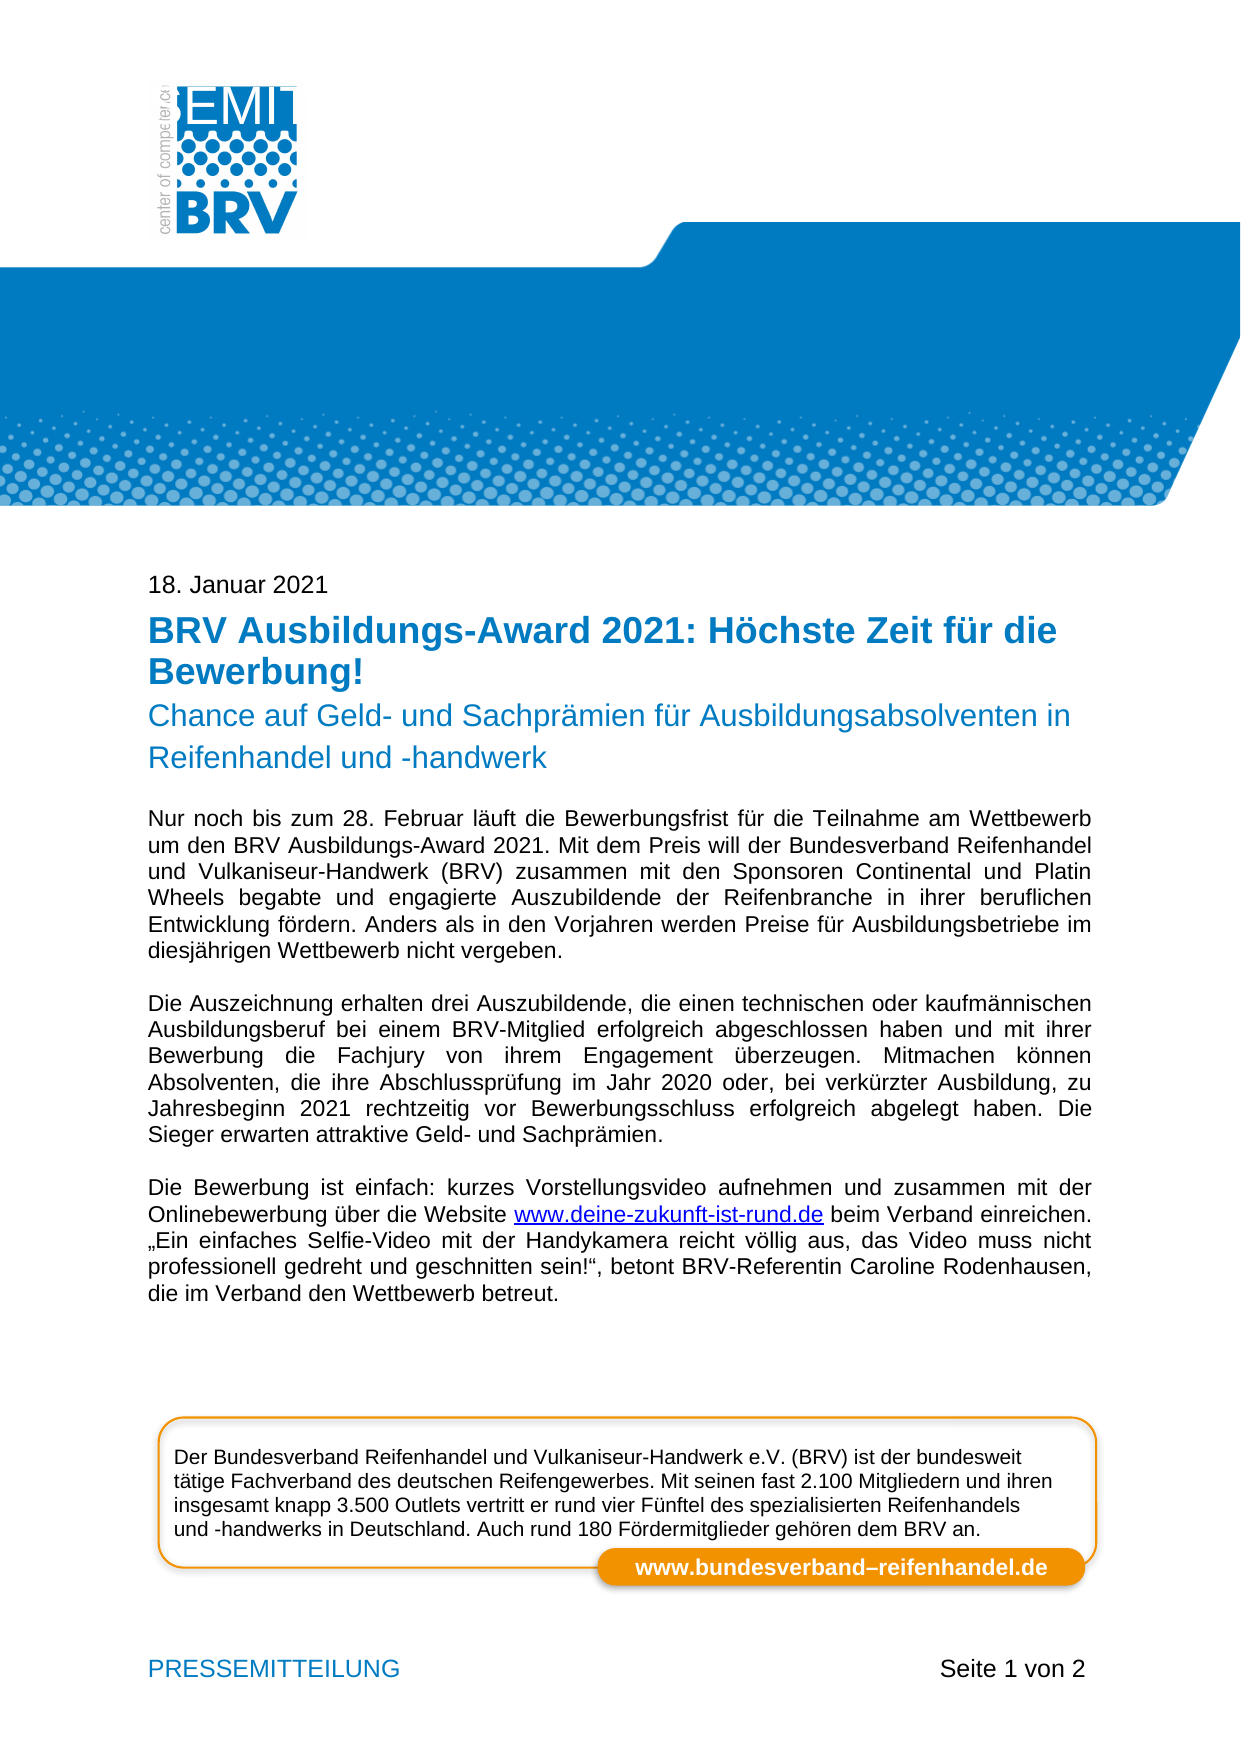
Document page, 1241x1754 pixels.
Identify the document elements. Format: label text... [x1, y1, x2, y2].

text BRV Ausbildungs-Award 2021: Höchste Zeit für die Bewerbung! [148, 610, 1092, 693]
text Die Bewerbung ist einfach: kurzes Vorstellungsvideo aufnehmen und zusammen mit der Onlinebewerbung über die Website www.deine-zukunft-ist-rund.de beim Verband einreichen. „Ein einfaches Selfie-Video mit der Handykamera reicht völlig aus, das Video muss nicht professionell gedreht und geschnitten sein!“, betont BRV-Referentin Caroline Rodenhausen, die im Verband den Wettbewerb betreut. [148, 1174, 1092, 1306]
text Chance auf Geld- und Sachprämien für Ausbildungsabsolventen in Reifenhandel und -handwerk [148, 693, 1092, 776]
text 18. Januar 2021 [148, 560, 1092, 601]
text Nur noch bis zum 28. Februar läuft die Bewerbungsfrist für die Teilnahme am Wettbewerb um den BRV Ausbildungs-Award 2021. Mit dem Preis will der Bundesverband Reifenhandel und Vulkaniseur-Handwerk (BRV) zusammen mit den Sponsoren Continental und Platin Wheels begabte und engagierte Auszubildende der Reifenbranche in ihrer beruflichen Entwicklung fördern. Anders als in den Vorjahren werden Preise für Ausbildungsbetriebe im diesjährigen Wettbewerb nicht vergeben. [148, 805, 1092, 963]
picture [0, 79, 1241, 506]
text Die Auszeichnung erhalten drei Auszubildende, die einen technischen oder kaufmännischen Ausbildungsberuf bei einem BRV-Mitglied erfolgreich abgeschlossen haben und mit ihrer Bewerbung die Fachjury von ihrem Engagement überzeugen. Mitmachen können Absolventen, die ihre Abschlussprüfung im Jahr 2020 oder, bei verkürzter Ausbildung, zu Jahresbeginn 2021 rechtzeitig vor Bewerbungsschluss erfolgreich abgelegt haben. Die Sieger erwarten attraktive Geld- und Sachprämien. [148, 990, 1092, 1148]
